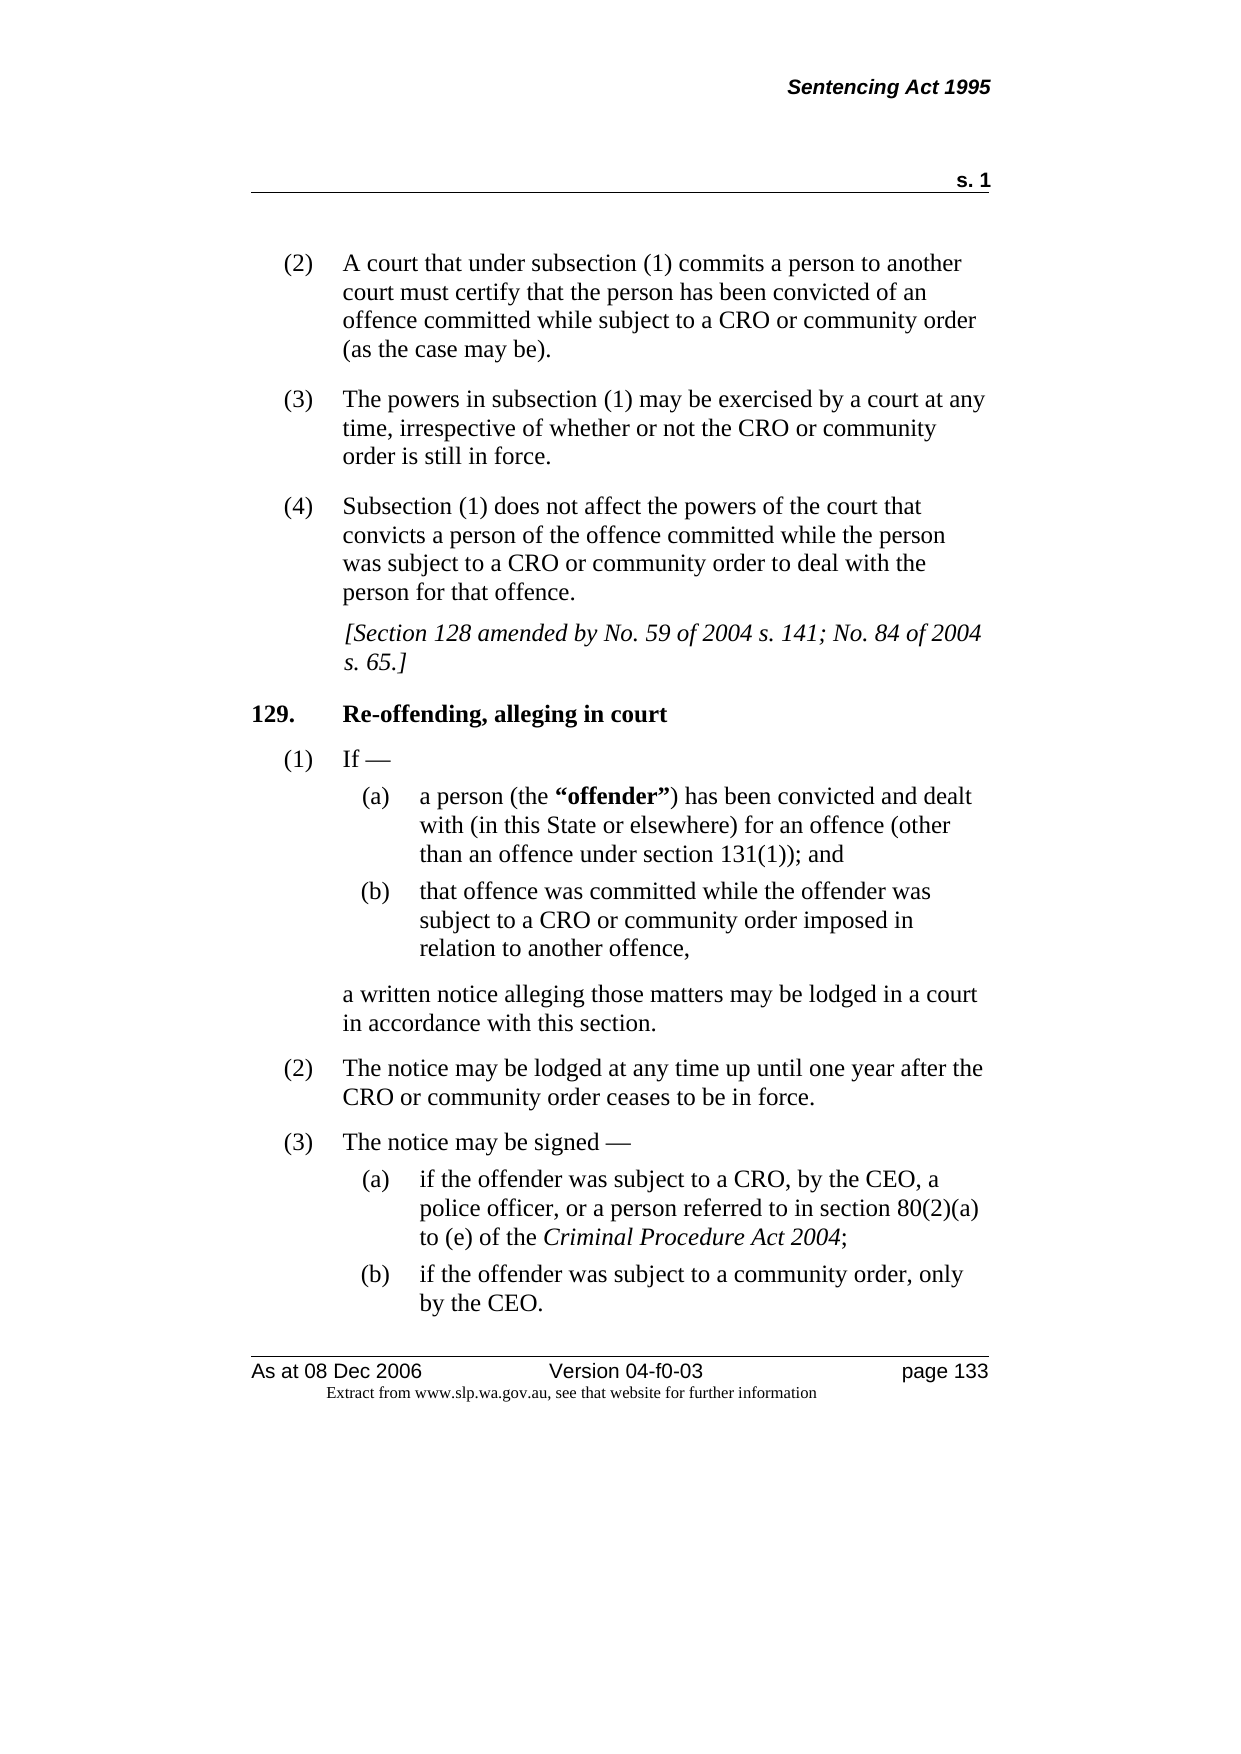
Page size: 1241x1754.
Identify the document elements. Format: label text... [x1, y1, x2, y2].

text (a) if the offender was subject to a CRO, by the CEO, a police officer, or a person referred to in section 80(2)(a) to (e) of the Criminal Procedure Act 2004; [251, 1164, 989, 1251]
text (3) The powers in subsection (1) may be exercised by a court at any time, irrespective of whether or not the CRO or community order is still in force. [251, 384, 989, 470]
text (2) A court that under subsection (1) commits a person to another court must certify that the person has been convicted of an offence committed while subject to a CRO or community order (as the case may be). [251, 248, 989, 363]
subtitle 129. Re-offending, alleging in court [251, 699, 989, 728]
text (4) Subsection (1) does not affect the powers of the court that convicts a person of the offence committed while the person was subject to a CRO or community order to deal with the person for that offence. [251, 491, 989, 606]
text [Section 128 amended by No. 59 of 2004 s. 141; No. 84 of 2004 s. 65.] [251, 618, 989, 676]
text a written notice alleging those matters may be lodged in a court in accordance with this section. [251, 979, 989, 1036]
text (b) if the offender was subject to a community order, only by the CEO. [251, 1259, 989, 1316]
text (2) The notice may be lodged at any time up until one year after the CRO or community order ceases to be in force. [251, 1053, 989, 1111]
text (1) If — [251, 744, 989, 773]
text (b) that offence was committed while the offender was subject to a CRO or community order imposed in relation to another offence, [251, 876, 989, 962]
text (3) The notice may be signed — [251, 1127, 989, 1156]
text (a) a person (the “offender”) has been convicted and dealt with (in this State or elsewhere) for an offence (other than an offence under section 131(1)); and [251, 781, 989, 868]
